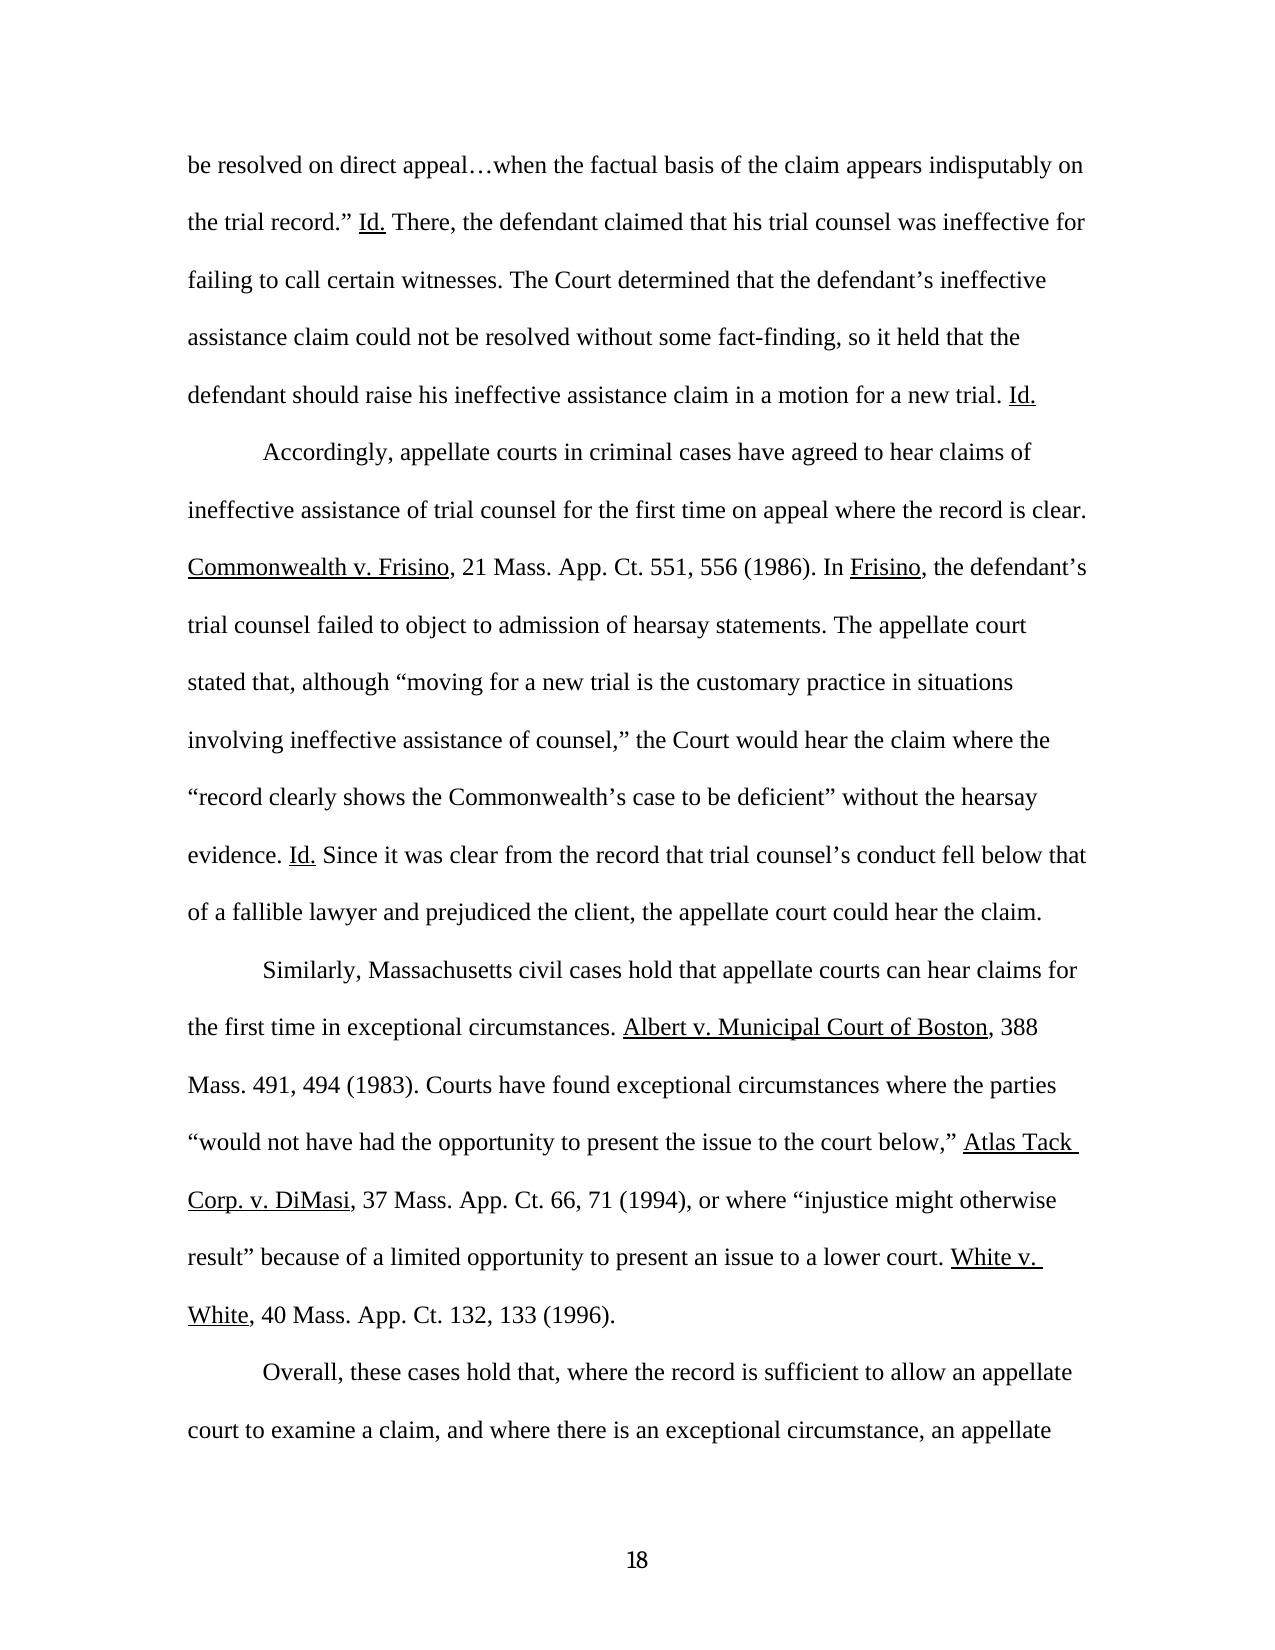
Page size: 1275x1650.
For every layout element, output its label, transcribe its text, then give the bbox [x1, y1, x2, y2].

text Similarly, Massachusetts civil cases hold that appellate courts can hear claims for the first time in exceptional circumstances. Albert v. Municipal Court of Boston, 388 Mass. 491, 494 (1983). Courts have found exceptional circumstances where the parties “would not have had the opportunity to present the issue to the court below,” Atlas Tack Corp. v. DiMasi, 37 Mass. App. Ct. 66, 71 (1994), or where “injustice might otherwise result” because of a limited opportunity to present an issue to a lower court. White v. White, 40 Mass. App. Ct. 132, 133 (1996). [187, 955, 1087, 1329]
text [187, 150, 1087, 409]
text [187, 1357, 1087, 1444]
text Accordingly, appellate courts in criminal cases have agreed to hear claims of ineffective assistance of trial counsel for the first time on appeal where the record is clear. Commonwealth v. Frisino, 21 Mass. App. Ct. 551, 556 (1986). In Frisino, the defendant’s trial counsel failed to object to admission of hearsay statements. The appellate court stated that, although “moving for a new trial is the customary practice in situations involving ineffective assistance of counsel,” the Court would hear the claim where the “record clearly shows the Commonwealth’s case to be deficient” without the hearsay evidence. Id. Since it was clear from the record that trial counsel’s conduct fell below that of a fallible lawyer and prejudiced the client, the appellate court could hear the claim. [187, 437, 1087, 926]
